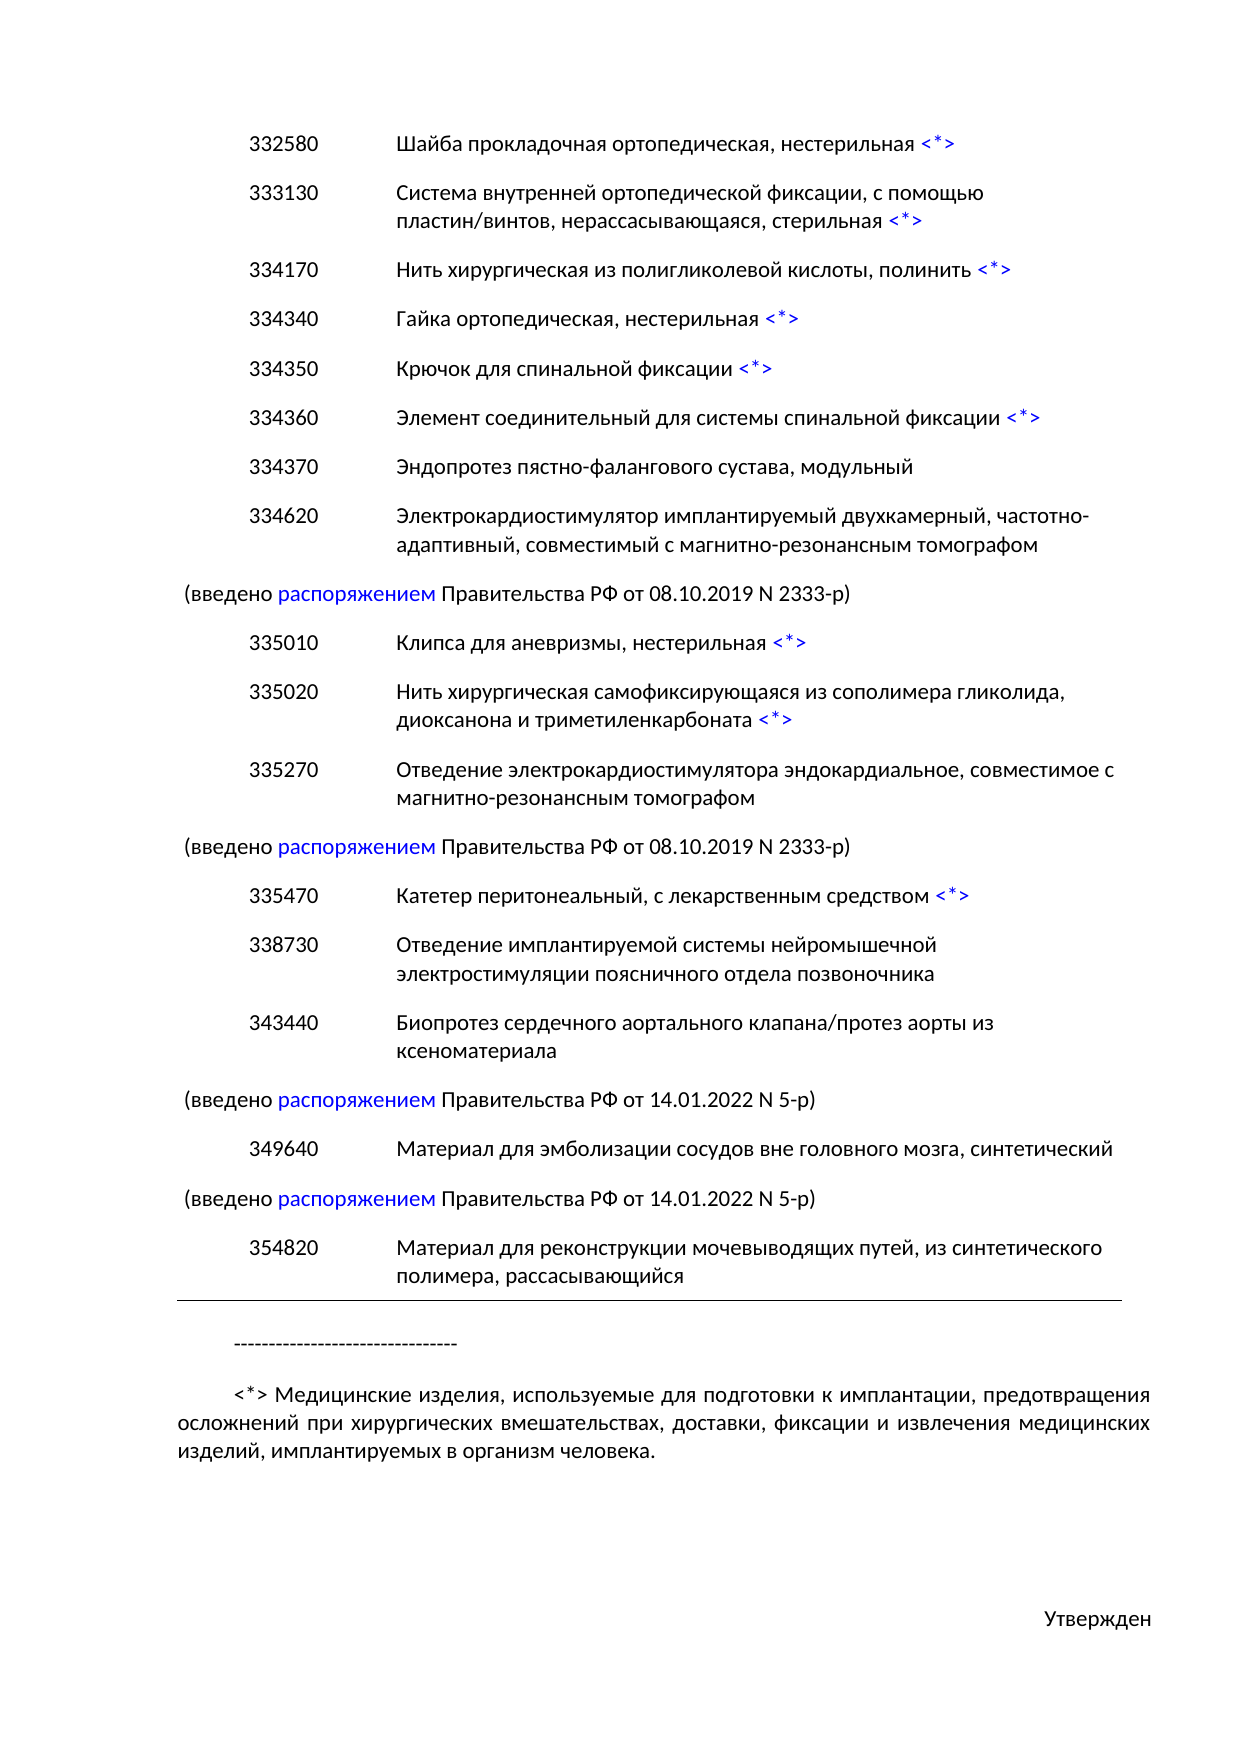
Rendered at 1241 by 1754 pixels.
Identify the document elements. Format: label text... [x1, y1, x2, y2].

table_cell 334350 [177, 343, 390, 392]
table_cell 349640 [177, 1124, 390, 1173]
table_cell (введено распоряжением Правительства РФ от 14.01.2022 N 5-р) [177, 1173, 1122, 1222]
table_cell 335270 [177, 744, 390, 821]
table_cell 334620 [177, 491, 390, 568]
table_cell 343440 [177, 997, 390, 1074]
table_cell (введено распоряжением Правительства РФ от 14.01.2022 N 5-р) [177, 1075, 1122, 1124]
table_cell 334370 [177, 442, 390, 491]
table_cell Биопротез сердечного аортального клапана/протез аорты из ксеноматериала [390, 997, 1122, 1074]
text -------------------------------- [177, 1329, 1152, 1357]
table_cell Электрокардиостимулятор имплантируемый двухкамерный, частотно-адаптивный, совместимый с магнитно-резонансным томографом [390, 491, 1122, 568]
table_cell 354820 [177, 1223, 390, 1300]
table_cell 334340 [177, 294, 390, 343]
table_cell Материал для реконструкции мочевыводящих путей, из синтетического полимера, рассасывающийся [390, 1223, 1122, 1300]
table_cell Система внутренней ортопедической фиксации, с помощью пластин/винтов, нерассасывающаяся, стерильная <*> [390, 168, 1122, 245]
table_cell Шайба прокладочная ортопедическая, нестерильная <*> [390, 118, 1122, 167]
table_cell Отведение имплантируемой системы нейромышечной электростимуляции поясничного отдела позвоночника [390, 920, 1122, 997]
text Утвержден [177, 1604, 1152, 1632]
table_cell 334170 [177, 245, 390, 294]
table_cell Клипса для аневризмы, нестерильная <*> [390, 618, 1122, 667]
table_cell 335020 [177, 667, 390, 744]
table_cell Катетер перитонеальный, с лекарственным средством <*> [390, 871, 1122, 920]
table_cell Материал для эмболизации сосудов вне головного мозга, синтетический [390, 1124, 1122, 1173]
table_cell 333130 [177, 168, 390, 245]
table_cell 334360 [177, 393, 390, 442]
table_cell Крючок для спинальной фиксации <*> [390, 343, 1122, 392]
table_cell 335470 [177, 871, 390, 920]
table_cell Элемент соединительный для системы спинальной фиксации <*> [390, 393, 1122, 442]
table_cell (введено распоряжением Правительства РФ от 08.10.2019 N 2333-р) [177, 568, 1122, 618]
table_cell Отведение электрокардиостимулятора эндокардиальное, совместимое с магнитно-резонансным томографом [390, 744, 1122, 821]
table_cell Нить хирургическая из полигликолевой кислоты, полинить <*> [390, 245, 1122, 294]
text <*> Медицинские изделия, используемые для подготовки к имплантации, предотвращения осложнений при хирургических вмешательствах, доставки, фиксации и извлечения медицинских изделий, имплантируемых в организм человека. [177, 1380, 1152, 1464]
table_cell Гайка ортопедическая, нестерильная <*> [390, 294, 1122, 343]
table_cell Эндопротез пястно-фалангового сустава, модульный [390, 442, 1122, 491]
table_cell 335010 [177, 618, 390, 667]
table_cell Нить хирургическая самофиксирующаяся из сополимера гликолида, диоксанона и триметиленкарбоната <*> [390, 667, 1122, 744]
table_cell 338730 [177, 920, 390, 997]
table_cell 332580 [177, 118, 390, 167]
table_cell (введено распоряжением Правительства РФ от 08.10.2019 N 2333-р) [177, 821, 1122, 871]
